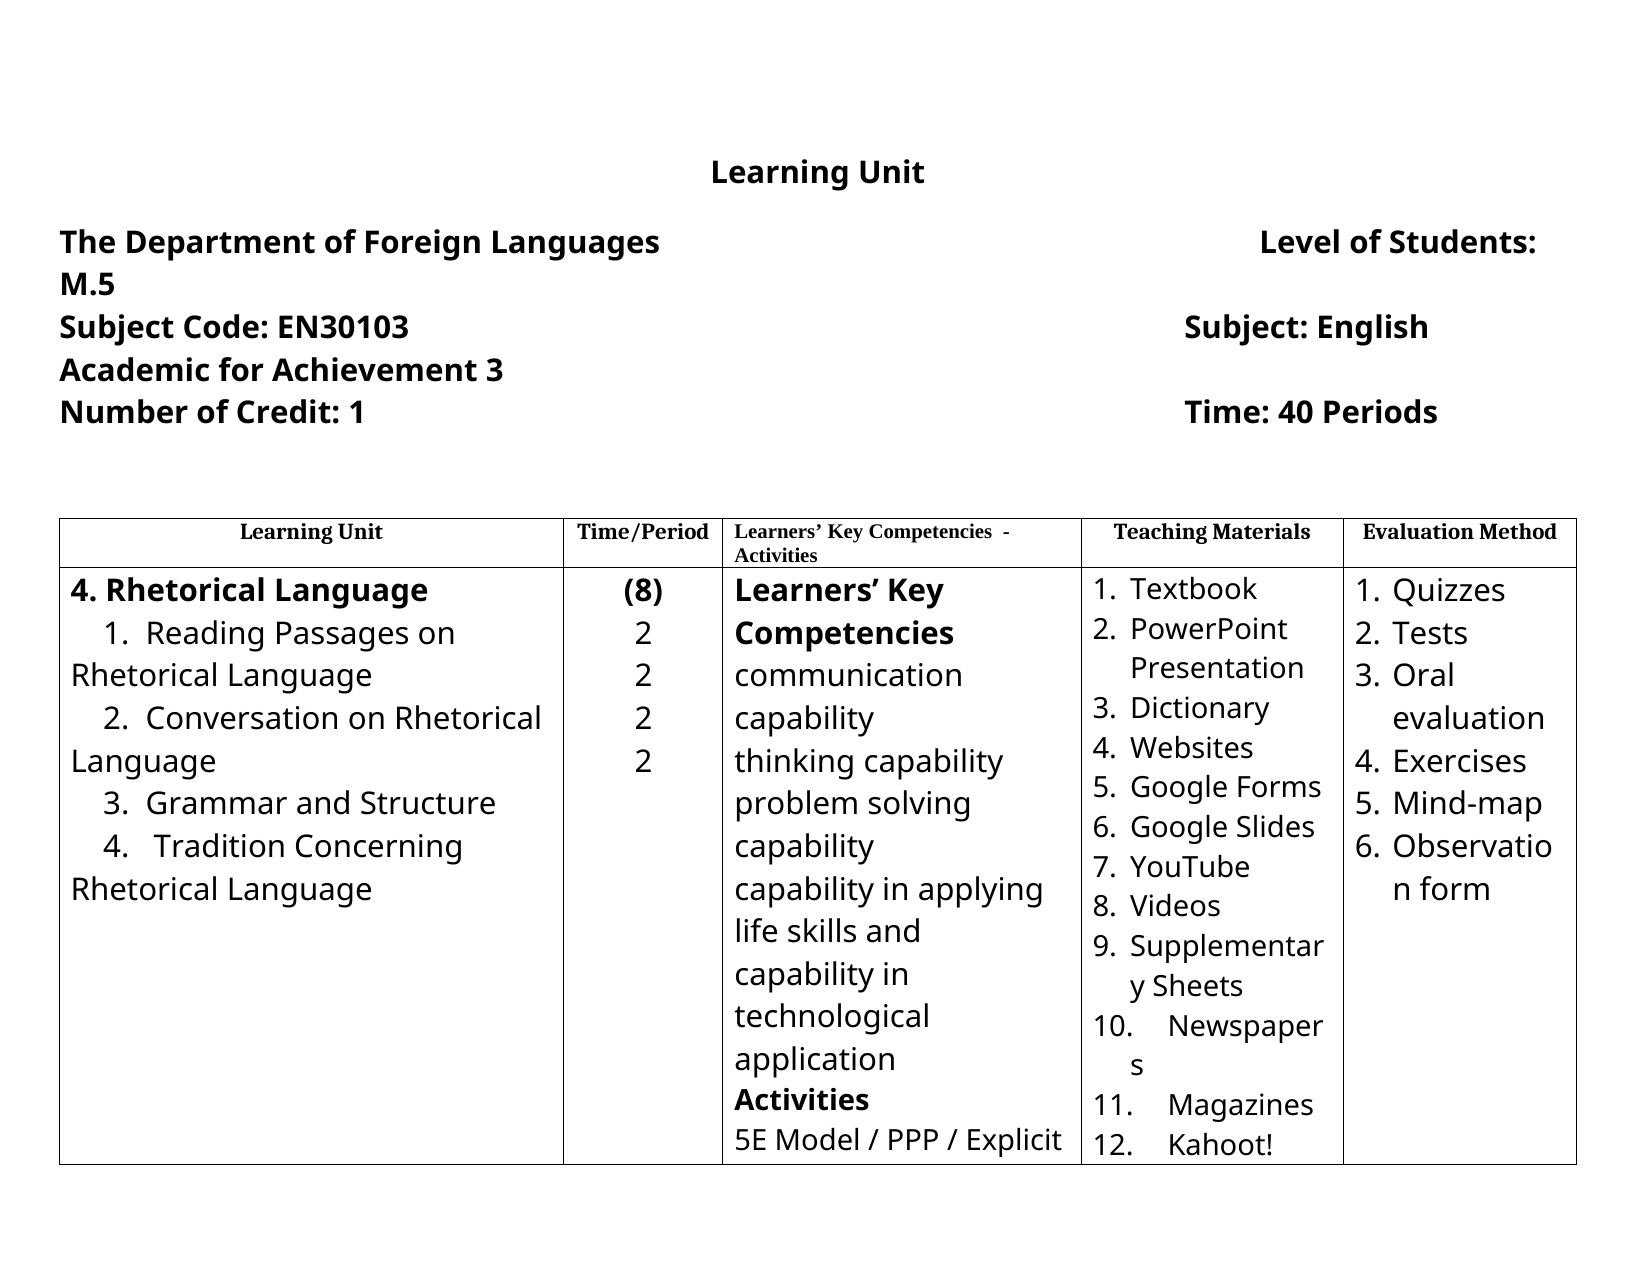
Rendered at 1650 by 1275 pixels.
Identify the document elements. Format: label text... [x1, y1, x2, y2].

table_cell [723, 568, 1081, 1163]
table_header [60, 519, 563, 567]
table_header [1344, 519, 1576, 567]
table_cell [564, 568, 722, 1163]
text The Department of Foreign Languages Level of Students: M.5 [59, 220, 1576, 305]
text Learning Unit [59, 150, 1576, 193]
text Subject Code: EN30103 Subject: English Academic for Achievement 3 [59, 305, 1576, 390]
text Number of Credit: 1 Time: 40 Periods [59, 390, 1576, 433]
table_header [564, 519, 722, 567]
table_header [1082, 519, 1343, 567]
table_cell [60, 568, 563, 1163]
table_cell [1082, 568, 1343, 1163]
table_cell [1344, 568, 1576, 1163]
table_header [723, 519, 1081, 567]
